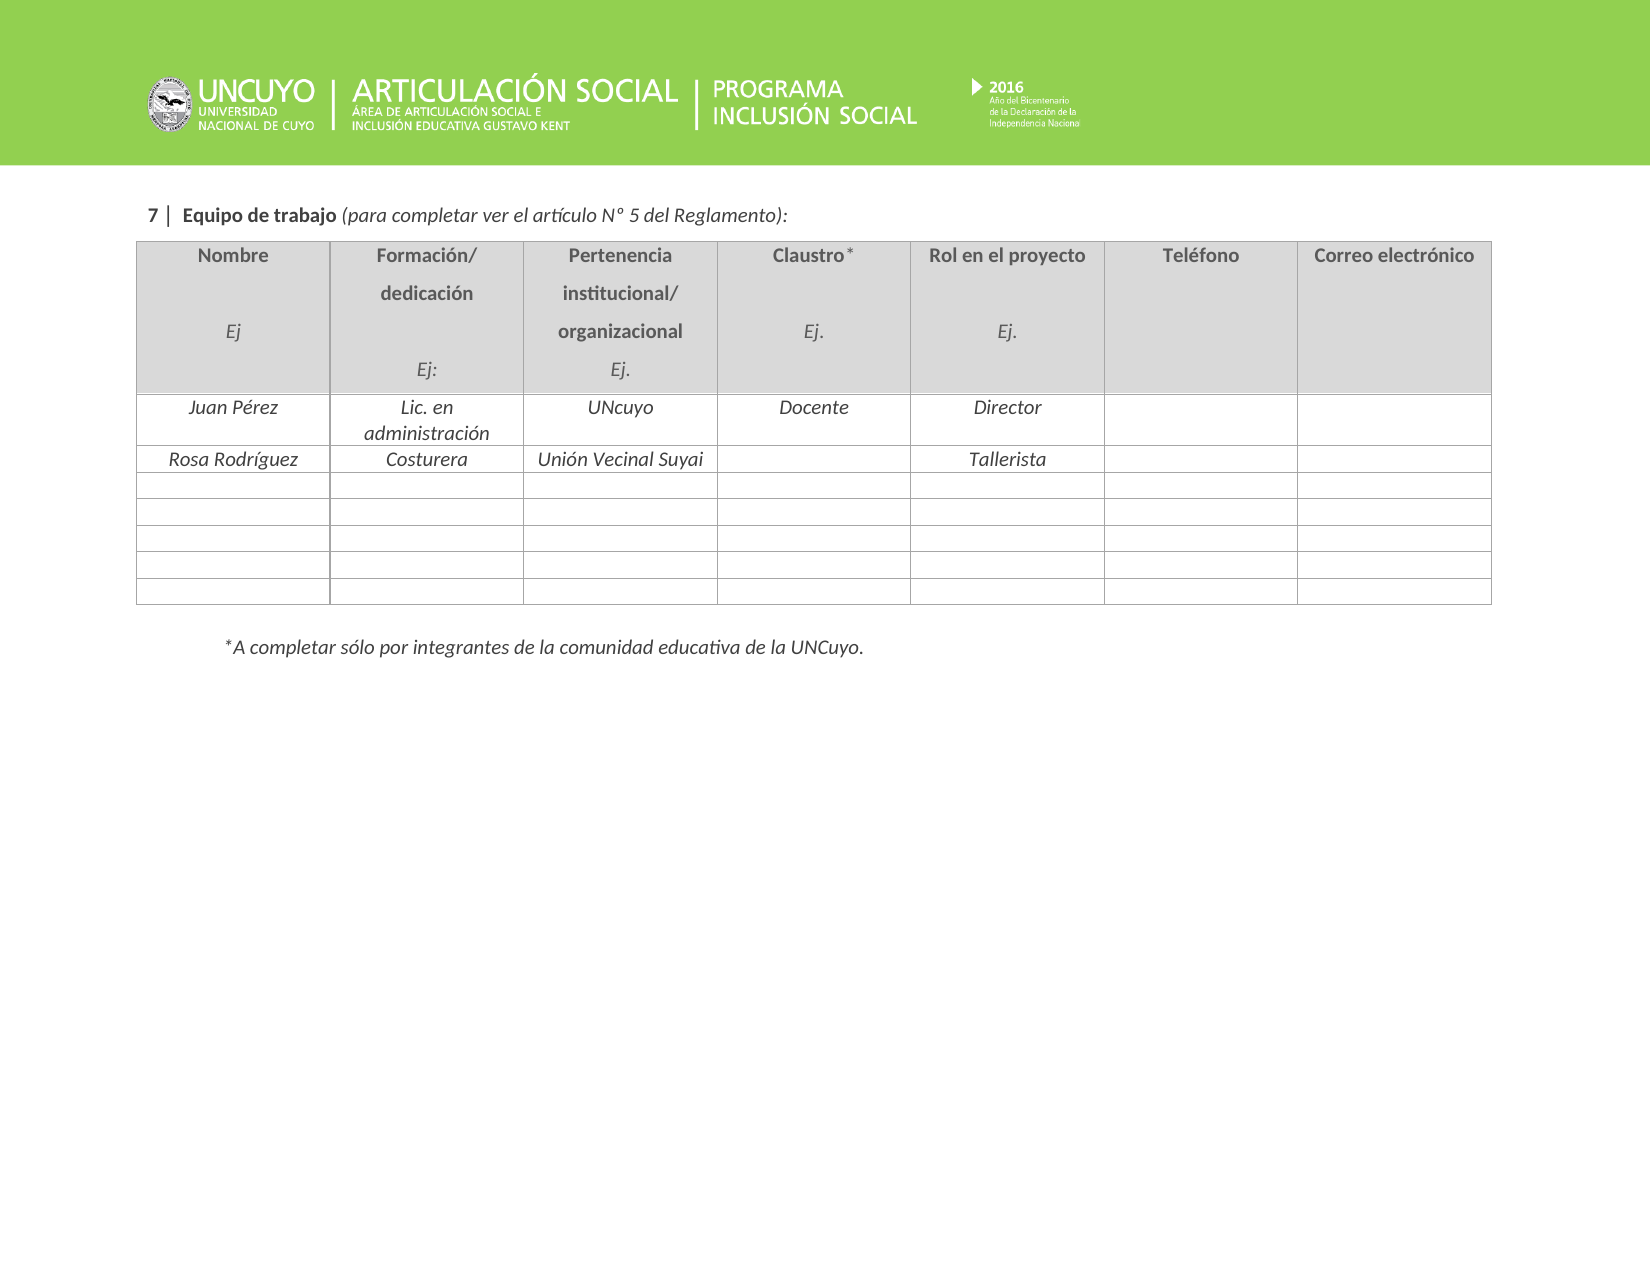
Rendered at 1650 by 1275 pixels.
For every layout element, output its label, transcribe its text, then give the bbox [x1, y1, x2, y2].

table_cell [1105, 473, 1297, 498]
table_cell [1105, 446, 1297, 472]
picture [147, 73, 1081, 132]
table_cell Costurera [331, 446, 523, 472]
table_cell [331, 579, 523, 604]
table_header Rol en el proyecto Ej. [911, 242, 1104, 393]
text 7 │ Equipo de trabajo (para completar ver el artículo Nº 5 del Reglamento): [148, 203, 1502, 228]
table_cell Lic. en administración [331, 395, 523, 445]
table_cell [718, 473, 910, 498]
table_cell [718, 446, 910, 472]
table_cell Docente [718, 395, 910, 445]
table_cell [1105, 552, 1297, 578]
table_cell [1298, 395, 1491, 445]
table_cell [911, 552, 1104, 578]
table_cell [1105, 395, 1297, 445]
table_cell [1298, 446, 1491, 472]
list *A completar sólo por integrantes de la comunidad educativa de la UNCuyo. [223, 634, 1502, 692]
table_header Nombre Ej [137, 242, 329, 393]
table_cell [524, 552, 717, 578]
table_cell [718, 579, 910, 604]
table_cell [1298, 473, 1491, 498]
table_cell [331, 473, 523, 498]
table_cell [524, 499, 717, 525]
table_cell [137, 473, 329, 498]
table_cell [1298, 579, 1491, 604]
table_cell [718, 499, 910, 525]
table_cell [331, 552, 523, 578]
table_cell [137, 499, 329, 525]
table_cell Juan Pérez [137, 395, 329, 445]
table_cell [524, 579, 717, 604]
table_cell [718, 526, 910, 551]
table_cell [911, 579, 1104, 604]
table_cell [1298, 499, 1491, 525]
table_cell Rosa Rodríguez [137, 446, 329, 472]
table_cell [137, 552, 329, 578]
table_cell [524, 526, 717, 551]
table_header Teléfono [1105, 242, 1297, 393]
table_cell [137, 526, 329, 551]
table_cell [1105, 526, 1297, 551]
table_cell Tallerista [911, 446, 1104, 472]
table_header Pertenencia institucional/ organizacional Ej. [524, 242, 717, 393]
table_cell UNcuyo [524, 395, 717, 445]
table_cell [1105, 579, 1297, 604]
table_cell [911, 499, 1104, 525]
table_cell [1298, 552, 1491, 578]
table_header Formación/ dedicación Ej: [331, 242, 523, 393]
table_cell [911, 526, 1104, 551]
table_cell [331, 526, 523, 551]
table_cell [331, 499, 523, 525]
table_cell [718, 552, 910, 578]
table_cell [524, 473, 717, 498]
table_cell [1105, 499, 1297, 525]
table_cell Unión Vecinal Suyai [524, 446, 717, 472]
table_cell [911, 473, 1104, 498]
table_header Correo electrónico [1298, 242, 1491, 393]
table_cell Director [911, 395, 1104, 445]
table_cell [137, 579, 329, 604]
table_header Claustro* Ej. [718, 242, 910, 393]
table_cell [1298, 526, 1491, 551]
